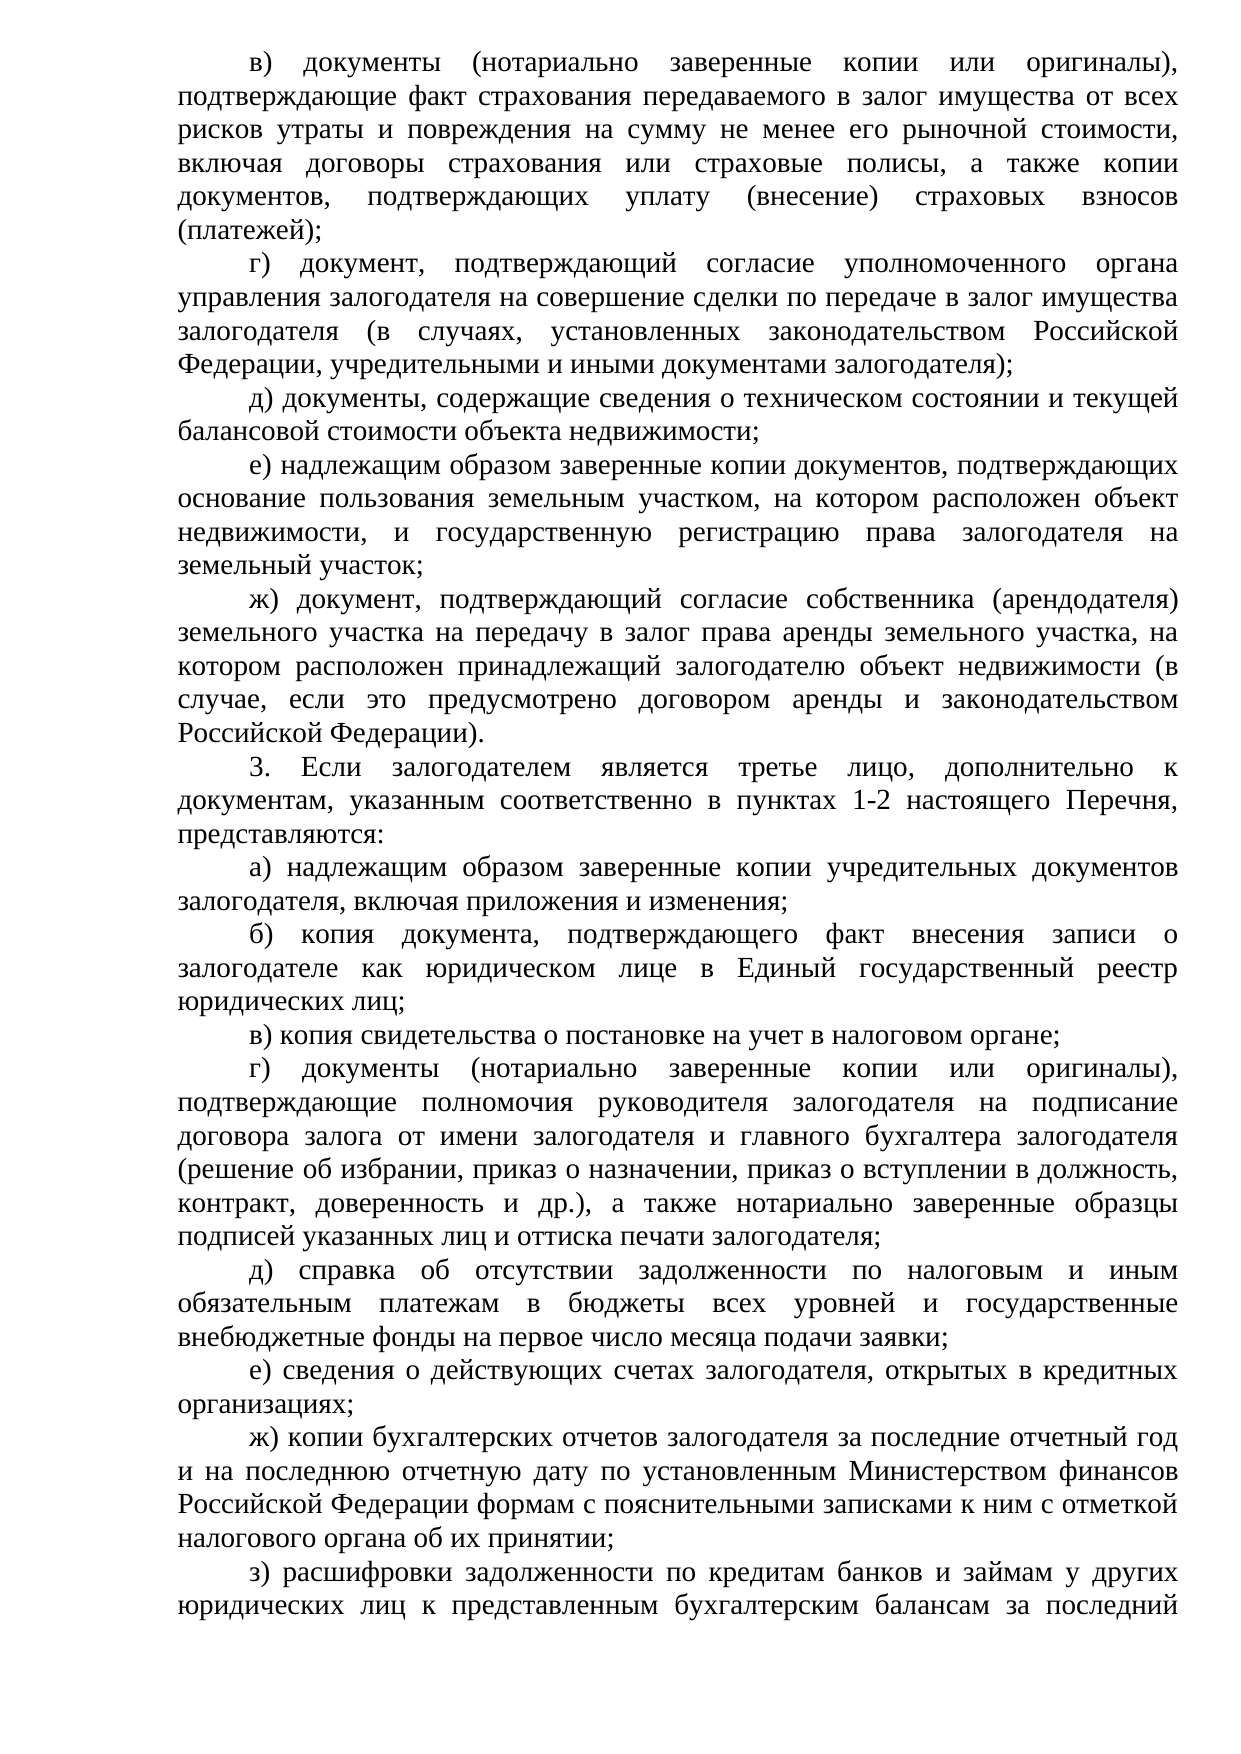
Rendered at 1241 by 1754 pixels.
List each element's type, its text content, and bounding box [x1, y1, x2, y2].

text ж) документ, подтверждающий согласие собственника (арендодателя) земельного участка на передачу в залог права аренды земельного участка, на котором расположен принадлежащий залогодателю объект недвижимости (в случае, если это предусмотрено договором аренды и законодательством Российской Федерации). [177, 581, 1179, 749]
text е) надлежащим образом заверенные копии документов, подтверждающих основание пользования земельным участком, на котором расположен объект недвижимости, и государственную регистрацию права залогодателя на земельный участок; [177, 447, 1179, 581]
text ж) копии бухгалтерских отчетов залогодателя за последние отчетный год и на последнюю отчетную дату по установленным Министерством финансов Российской Федерации формам с пояснительными записками к ним с отметкой налогового органа об их принятии; [177, 1419, 1179, 1554]
text е) сведения о действующих счетах залогодателя, открытых в кредитных организациях; [177, 1352, 1179, 1419]
text б) копия документа, подтверждающего факт внесения записи о залогодателе как юридическом лице в Единый государственный реестр юридических лиц; [177, 916, 1179, 1017]
text в) копия свидетельства о постановке на учет в налоговом органе; [177, 1017, 1179, 1051]
text в) документы (нотариально заверенные копии или оригиналы), подтверждающие факт страхования передаваемого в залог имущества от всех рисков утраты и повреждения на сумму не менее его рыночной стоимости, включая договоры страхования или страховые полисы, а также копии документов, подтверждающих уплату (внесение) страховых взносов (платежей); [177, 44, 1179, 246]
text д) справка об отсутствии задолженности по налоговым и иным обязательным платежам в бюджеты всех уровней и государственные внебюджетные фонды на первое число месяца подачи заявки; [177, 1252, 1179, 1352]
text д) документы, содержащие сведения о техническом состоянии и текущей балансовой стоимости объекта недвижимости; [177, 380, 1179, 447]
text 3. Если залогодателем является третье лицо, дополнительно к документам, указанным соответственно в пунктах 1-2 настоящего Перечня, представляются: [177, 749, 1179, 849]
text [177, 1554, 1179, 1621]
text г) документ, подтверждающий согласие уполномоченного органа управления залогодателя на совершение сделки по передаче в залог имущества залогодателя (в случаях, установленных законодательством Российской Федерации, учредительными и иными документами залогодателя); [177, 246, 1179, 380]
text а) надлежащим образом заверенные копии учредительных документов залогодателя, включая приложения и изменения; [177, 849, 1179, 916]
text г) документы (нотариально заверенные копии или оригиналы), подтверждающие полномочия руководителя залогодателя на подписание договора залога от имени залогодателя и главного бухгалтера залогодателя (решение об избрании, приказ о назначении, приказ о вступлении в должность, контракт, доверенность и др.), а также нотариально заверенные образцы подписей указанных лиц и оттиска печати залогодателя; [177, 1051, 1179, 1252]
